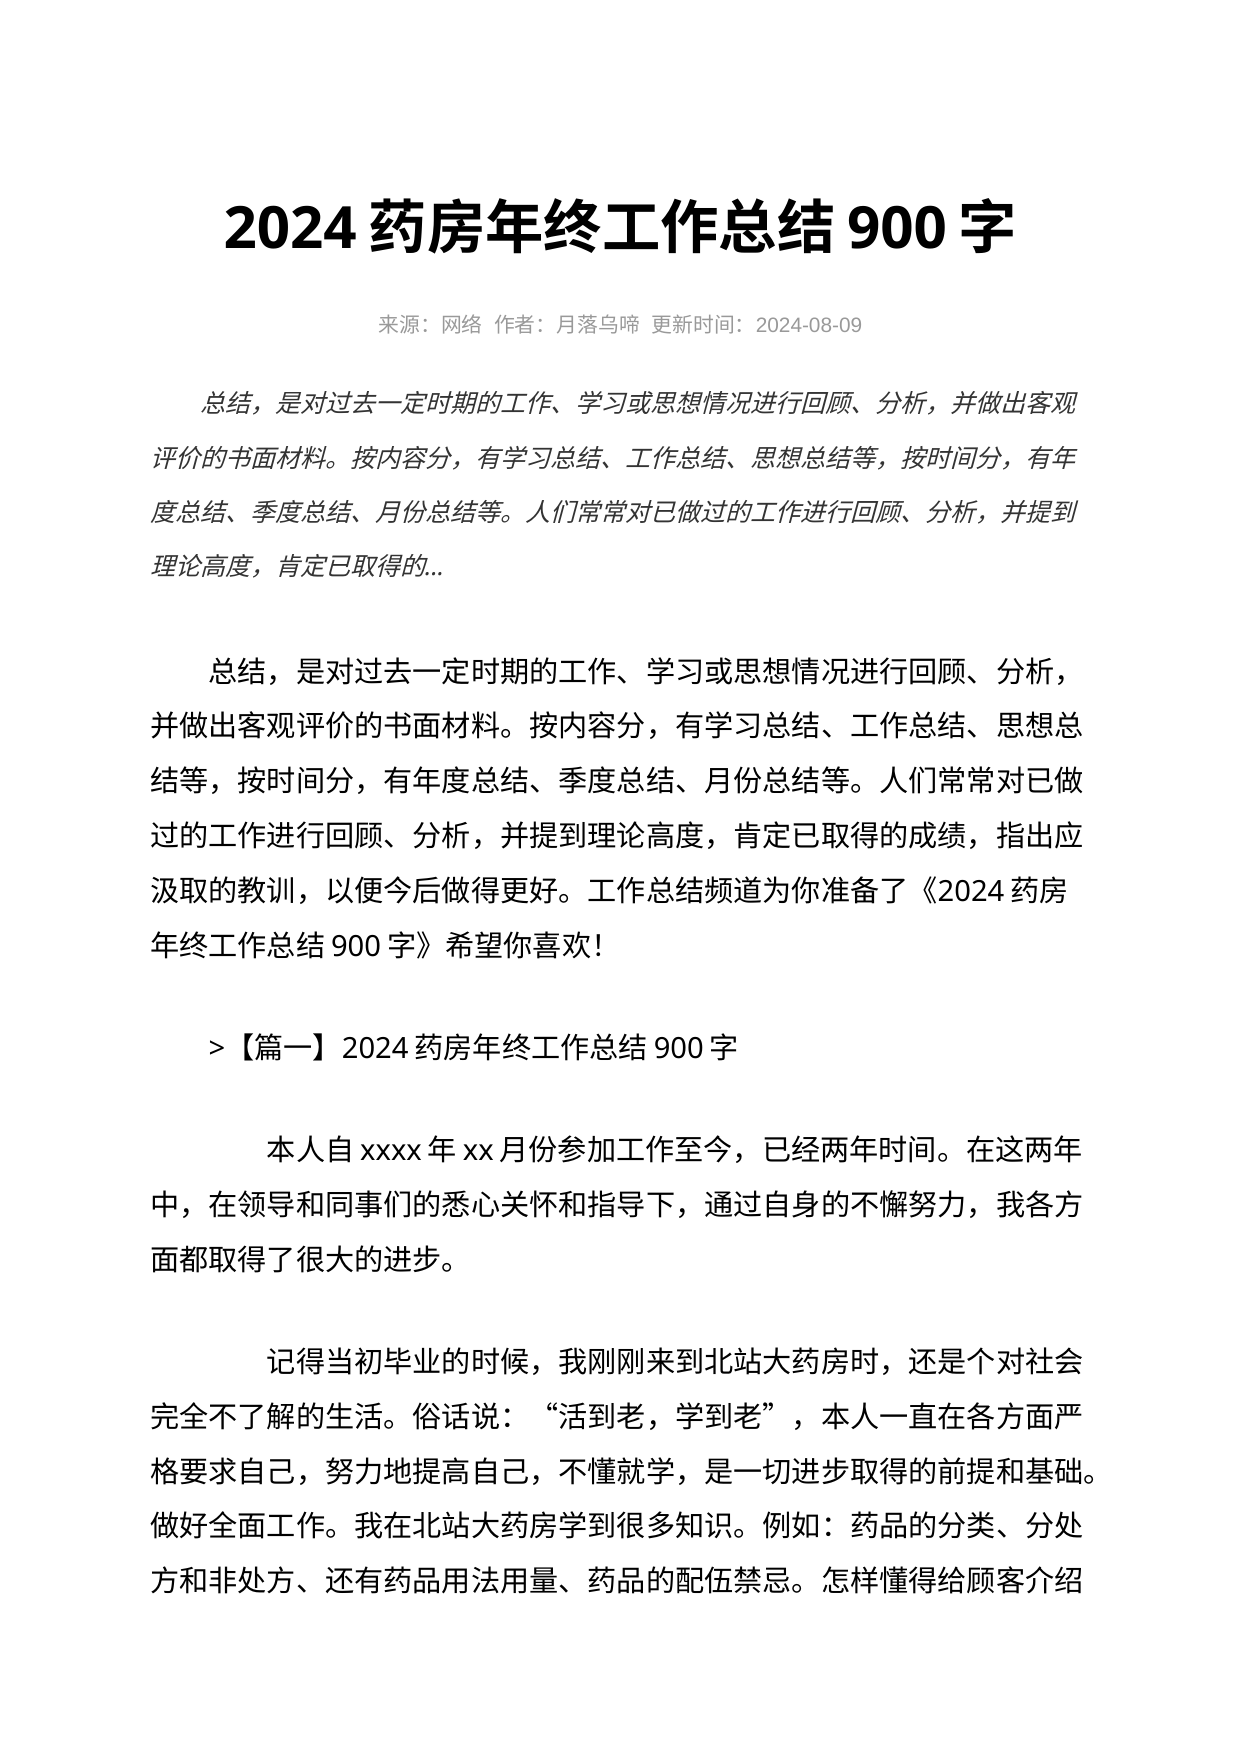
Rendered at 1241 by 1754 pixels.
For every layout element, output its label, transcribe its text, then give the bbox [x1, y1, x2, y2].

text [150, 1338, 1090, 1600]
text >【篇一】2024药房年终工作总结900字 [150, 1025, 1090, 1067]
text 来源：网络 作者：月落乌啼 更新时间：2024-08-09 [150, 313, 1090, 337]
subtitle 2024药房年终工作总结900字 [150, 181, 1090, 266]
text 本人自xxxx年xx月份参加工作至今，已经两年时间。在这两年中，在领导和同事们的悉心关怀和指导下，通过自身的不懈努力，我各方面都取得了很大的进步。 [150, 1127, 1090, 1279]
text 总结，是对过去一定时期的工作、学习或思想情况进行回顾、分析，并做出客观评价的书面材料。按内容分，有学习总结、工作总结、思想总结等，按时间分，有年度总结、季度总结、月份总结等。人们常常对已做过的工作进行回顾、分析，并提到理论高度，肯定已取得的... [150, 384, 1090, 583]
text 总结，是对过去一定时期的工作、学习或思想情况进行回顾、分析，并做出客观评价的书面材料。按内容分，有学习总结、工作总结、思想总结等，按时间分，有年度总结、季度总结、月份总结等。人们常常对已做过的工作进行回顾、分析，并提到理论高度，肯定已取得的成绩，指出应汲取的教训，以便今后做得更好。工作总结频道为你准备了《2024药房年终工作总结900字》希望你喜欢！ [150, 648, 1090, 965]
